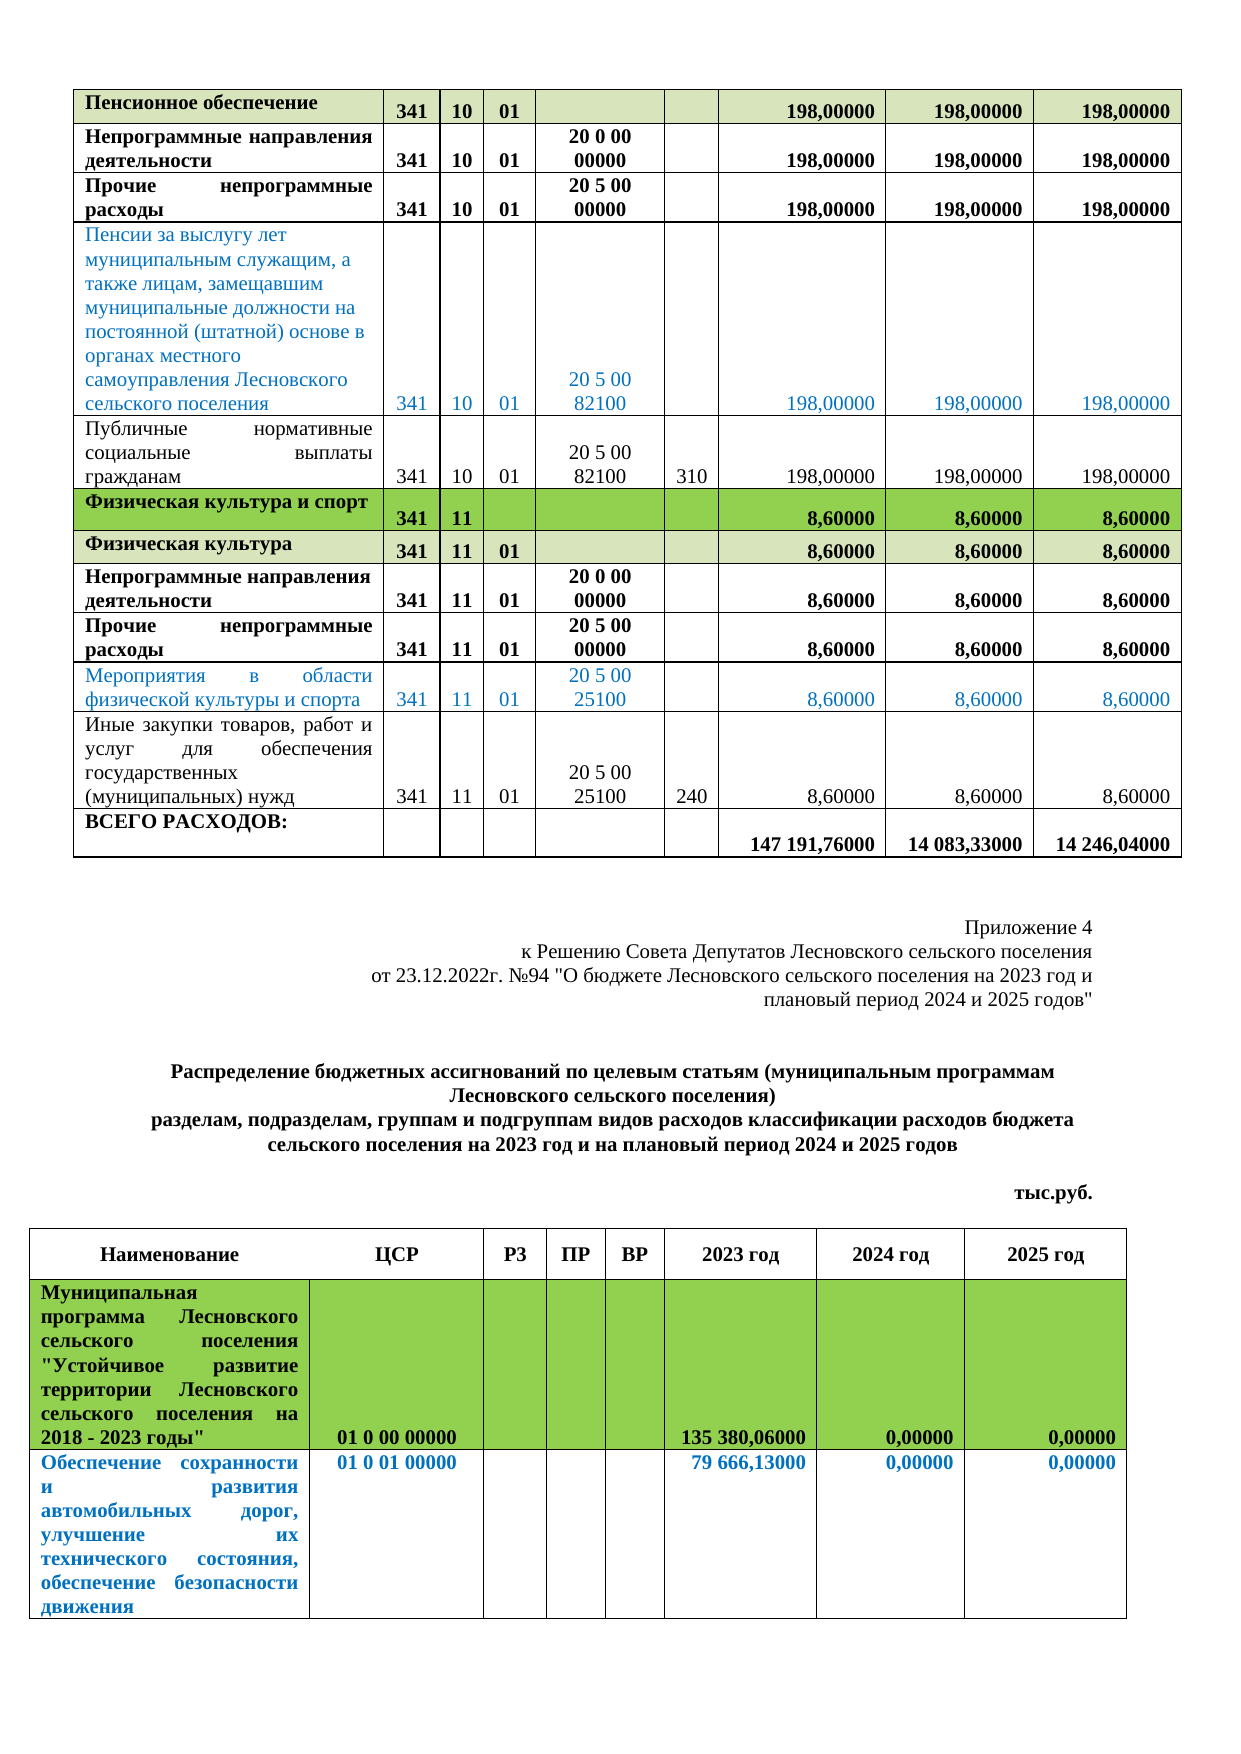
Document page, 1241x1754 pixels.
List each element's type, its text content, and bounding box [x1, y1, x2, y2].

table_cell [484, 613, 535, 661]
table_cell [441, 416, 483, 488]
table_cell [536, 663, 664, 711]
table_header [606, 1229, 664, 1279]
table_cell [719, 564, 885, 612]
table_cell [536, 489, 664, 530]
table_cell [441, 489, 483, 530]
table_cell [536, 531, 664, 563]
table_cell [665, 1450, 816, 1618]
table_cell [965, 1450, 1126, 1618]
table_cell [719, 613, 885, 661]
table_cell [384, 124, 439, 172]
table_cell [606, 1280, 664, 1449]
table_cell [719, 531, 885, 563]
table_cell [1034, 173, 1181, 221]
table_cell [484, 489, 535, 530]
text к Решению Совета Депутатов Лесновского сельского поселения [133, 939, 1092, 963]
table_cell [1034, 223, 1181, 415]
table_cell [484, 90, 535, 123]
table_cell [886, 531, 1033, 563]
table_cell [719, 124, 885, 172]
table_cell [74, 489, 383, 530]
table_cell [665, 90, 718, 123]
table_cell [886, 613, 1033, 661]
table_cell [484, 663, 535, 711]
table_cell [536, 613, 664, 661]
text плановый период 2024 и 2025 годов" [133, 987, 1092, 1011]
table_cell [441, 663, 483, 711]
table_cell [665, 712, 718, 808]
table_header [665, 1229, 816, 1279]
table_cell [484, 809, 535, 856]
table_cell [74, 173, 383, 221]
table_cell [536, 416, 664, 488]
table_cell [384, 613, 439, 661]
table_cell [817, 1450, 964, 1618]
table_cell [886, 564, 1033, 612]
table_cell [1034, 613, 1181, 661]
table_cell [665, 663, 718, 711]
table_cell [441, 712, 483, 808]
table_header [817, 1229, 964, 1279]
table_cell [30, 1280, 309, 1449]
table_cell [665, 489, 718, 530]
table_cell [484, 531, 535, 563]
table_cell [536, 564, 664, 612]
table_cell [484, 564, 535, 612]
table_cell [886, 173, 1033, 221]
text от 23.12.2022г. №94 "О бюджете Лесновского сельского поселения на 2023 год и [133, 963, 1092, 987]
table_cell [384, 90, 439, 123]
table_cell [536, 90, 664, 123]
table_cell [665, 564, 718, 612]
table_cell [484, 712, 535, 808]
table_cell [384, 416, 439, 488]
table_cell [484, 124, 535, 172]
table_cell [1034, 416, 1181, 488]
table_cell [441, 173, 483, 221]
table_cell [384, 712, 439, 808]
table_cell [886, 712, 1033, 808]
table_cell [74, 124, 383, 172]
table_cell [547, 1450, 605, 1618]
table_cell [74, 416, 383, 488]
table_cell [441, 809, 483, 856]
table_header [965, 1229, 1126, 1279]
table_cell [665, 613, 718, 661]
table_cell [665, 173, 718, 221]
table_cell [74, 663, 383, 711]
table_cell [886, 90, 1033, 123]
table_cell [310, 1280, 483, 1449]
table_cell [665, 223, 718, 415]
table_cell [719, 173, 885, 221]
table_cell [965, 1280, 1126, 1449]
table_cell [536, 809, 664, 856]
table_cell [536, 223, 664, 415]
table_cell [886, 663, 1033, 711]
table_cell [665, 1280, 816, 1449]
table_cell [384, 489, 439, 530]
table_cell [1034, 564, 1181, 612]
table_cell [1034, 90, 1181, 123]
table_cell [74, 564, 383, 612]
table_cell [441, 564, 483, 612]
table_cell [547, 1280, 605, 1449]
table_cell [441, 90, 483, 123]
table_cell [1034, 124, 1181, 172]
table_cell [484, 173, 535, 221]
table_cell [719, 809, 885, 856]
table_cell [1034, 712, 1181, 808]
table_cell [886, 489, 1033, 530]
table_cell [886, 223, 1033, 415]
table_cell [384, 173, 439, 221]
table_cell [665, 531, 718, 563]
text Распределение бюджетных ассигнований по целевым статьям (муниципальным программам Лесновского сельского поселения) [133, 1059, 1092, 1107]
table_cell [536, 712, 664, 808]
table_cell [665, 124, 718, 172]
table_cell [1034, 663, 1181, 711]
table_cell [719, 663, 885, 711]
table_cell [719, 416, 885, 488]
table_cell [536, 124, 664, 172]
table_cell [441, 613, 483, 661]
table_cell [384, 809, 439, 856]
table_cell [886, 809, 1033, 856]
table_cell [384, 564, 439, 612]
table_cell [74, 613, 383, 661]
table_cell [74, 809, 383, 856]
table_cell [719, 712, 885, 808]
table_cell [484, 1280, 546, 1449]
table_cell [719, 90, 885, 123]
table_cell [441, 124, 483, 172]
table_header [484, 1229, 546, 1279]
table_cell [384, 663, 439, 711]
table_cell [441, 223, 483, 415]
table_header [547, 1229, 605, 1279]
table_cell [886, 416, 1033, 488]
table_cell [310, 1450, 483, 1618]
text разделам, подразделам, группам и подгруппам видов расходов классификации расходов бюджета сельского поселения на 2023 год и на плановый период 2024 и 2025 годов [133, 1107, 1092, 1156]
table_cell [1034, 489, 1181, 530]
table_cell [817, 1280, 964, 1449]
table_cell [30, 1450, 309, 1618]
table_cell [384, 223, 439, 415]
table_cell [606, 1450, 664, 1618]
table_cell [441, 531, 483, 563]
text тыс.руб. [133, 1179, 1092, 1204]
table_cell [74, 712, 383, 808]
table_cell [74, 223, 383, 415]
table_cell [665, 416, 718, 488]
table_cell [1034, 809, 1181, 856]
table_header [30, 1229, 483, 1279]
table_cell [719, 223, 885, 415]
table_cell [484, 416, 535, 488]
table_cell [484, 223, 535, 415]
text Приложение 4 [133, 915, 1092, 939]
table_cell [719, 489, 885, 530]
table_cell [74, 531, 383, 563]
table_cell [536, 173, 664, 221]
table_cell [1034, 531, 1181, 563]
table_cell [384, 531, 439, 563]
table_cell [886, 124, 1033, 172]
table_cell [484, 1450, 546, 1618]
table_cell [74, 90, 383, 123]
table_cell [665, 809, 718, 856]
